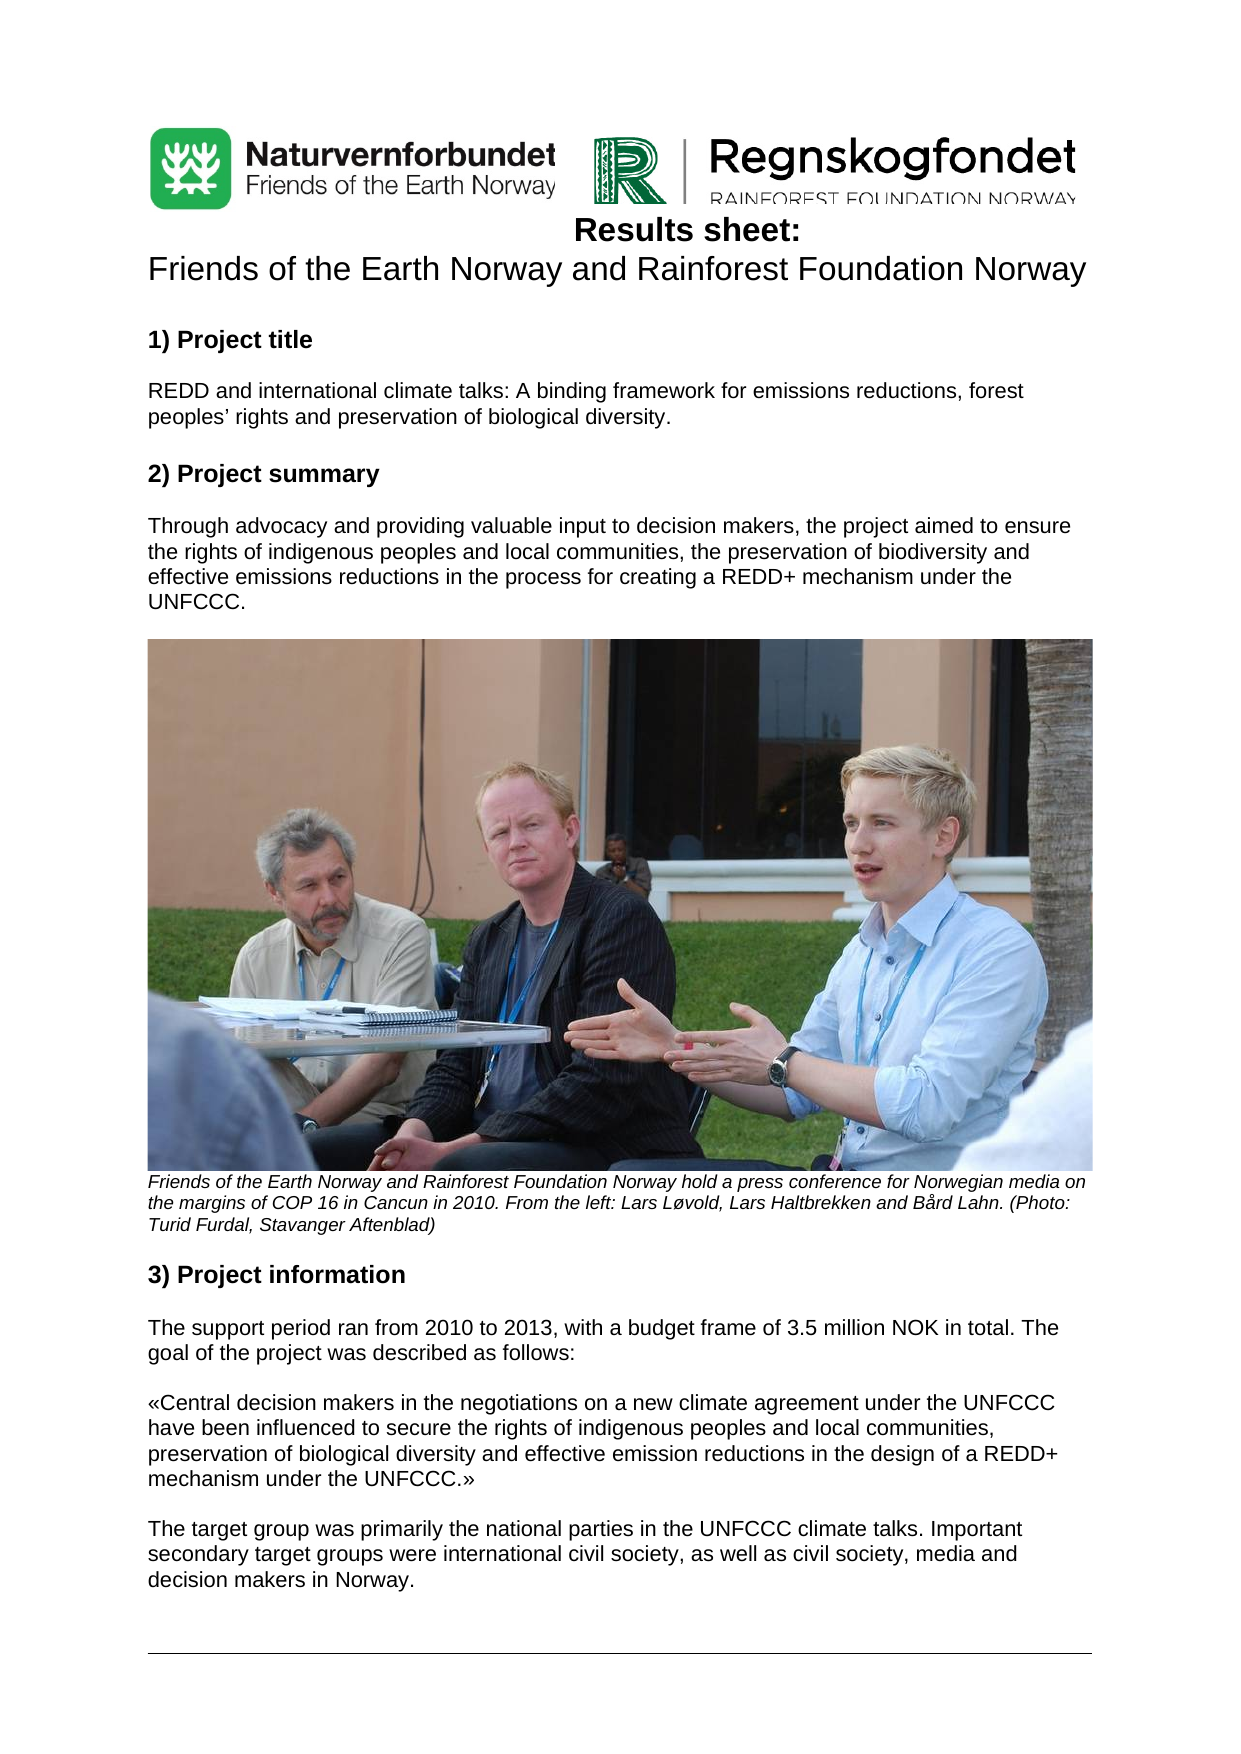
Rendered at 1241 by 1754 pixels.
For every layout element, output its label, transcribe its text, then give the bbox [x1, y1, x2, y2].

text 2) Project summary [148, 459, 1092, 488]
text Through advocacy and providing valuable input to decision makers, the project aimed to ensure the rights of indigenous peoples and local communities, the preservation of biodiversity and effective emissions reductions in the process for creating a REDD+ mechanism under the UNFCCC. [148, 513, 1092, 614]
text Friends of the Earth Norway and Rainforest Foundation Norway [148, 248, 1092, 287]
picture [148, 126, 555, 212]
text «Central decision makers in the negotiations on a new climate agreement under the UNFCCC have been influenced to secure the rights of indigenous peoples and local communities, preservation of biological diversity and effective emission reductions in the design of a REDD+ mechanism under the UNFCCC.» [148, 1390, 1092, 1491]
picture [147, 639, 1093, 1171]
text REDD and international climate talks: A binding framework for emissions reductions, forest peoples’ rights and preservation of biological diversity. [148, 378, 1092, 429]
text Results sheet: [148, 172, 1092, 248]
text Friends of the Earth Norway and Rainforest Foundation Norway hold a press conference for Norwegian media on the margins of COP 16 in Cancun in 2010. From the left: Lars Løvold, Lars Haltbrekken and Bård Lahn. (Photo: Turid Furdal, Stavanger Aftenblad) [148, 1171, 1092, 1235]
text The support period ran from 2010 to 2013, with a budget frame of 3.5 million NOK in total. The goal of the project was described as follows: [148, 1314, 1092, 1365]
subtitle 1) Project title [148, 325, 1092, 353]
text The target group was primarily the national parties in the UNFCCC climate talks. Important secondary target groups were international civil society, as well as civil society, media and decision makers in Norway. [148, 1516, 1092, 1592]
text 3) Project information [148, 1261, 1092, 1289]
picture [593, 137, 1075, 204]
